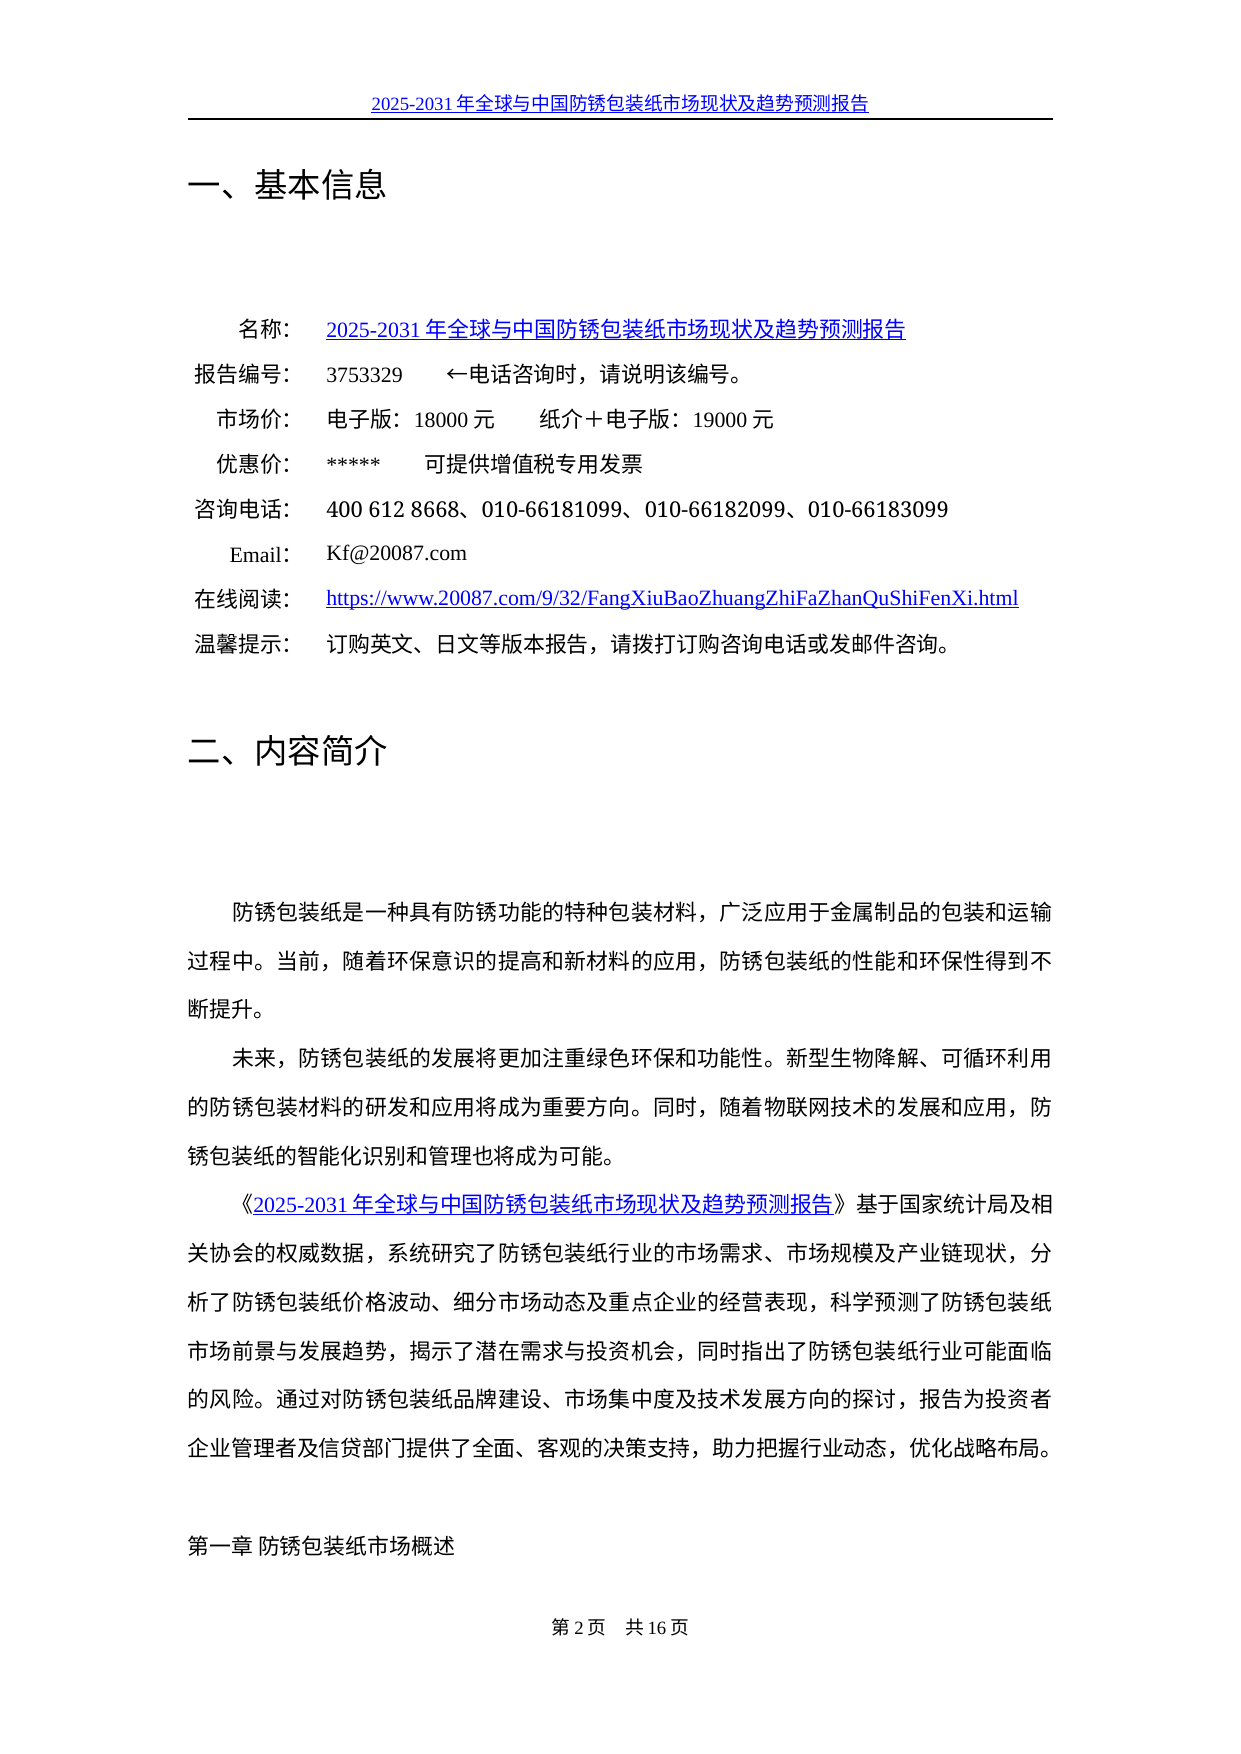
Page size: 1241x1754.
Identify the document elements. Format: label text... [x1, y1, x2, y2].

table_cell 在线阅读： [167, 582, 315, 627]
table_header 2025-2031年全球与中国防锈包装纸市场现状及趋势预测报告 [315, 312, 1073, 357]
table_cell 3753329 ←电话咨询时，请说明该编号。 [315, 357, 1073, 402]
title 二、内容简介 [187, 717, 1053, 782]
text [187, 894, 1053, 1561]
table_cell 电子版：18000 元 纸介＋电子版：19000 元 [315, 402, 1073, 447]
table_cell 报告编号： [167, 357, 315, 402]
table_cell [315, 582, 1073, 627]
table_cell 市场价： [167, 402, 315, 447]
table_cell 400 612 8668、010-66181099、010-66182099、010-66183099 [315, 492, 1073, 537]
table_cell 咨询电话： [167, 492, 315, 537]
table_cell 订购英文、日文等版本报告，请拨打订购咨询电话或发邮件咨询。 [315, 627, 1073, 672]
table_header 名称： [167, 312, 315, 357]
table_cell Email： [167, 537, 315, 582]
table_cell 优惠价： [167, 447, 315, 492]
table_cell 温馨提示： [167, 627, 315, 672]
table_cell ***** 可提供增值税专用发票 [315, 447, 1073, 492]
title 一、基本信息 [187, 150, 1053, 215]
table_cell Kf@20087.com [315, 537, 1073, 582]
